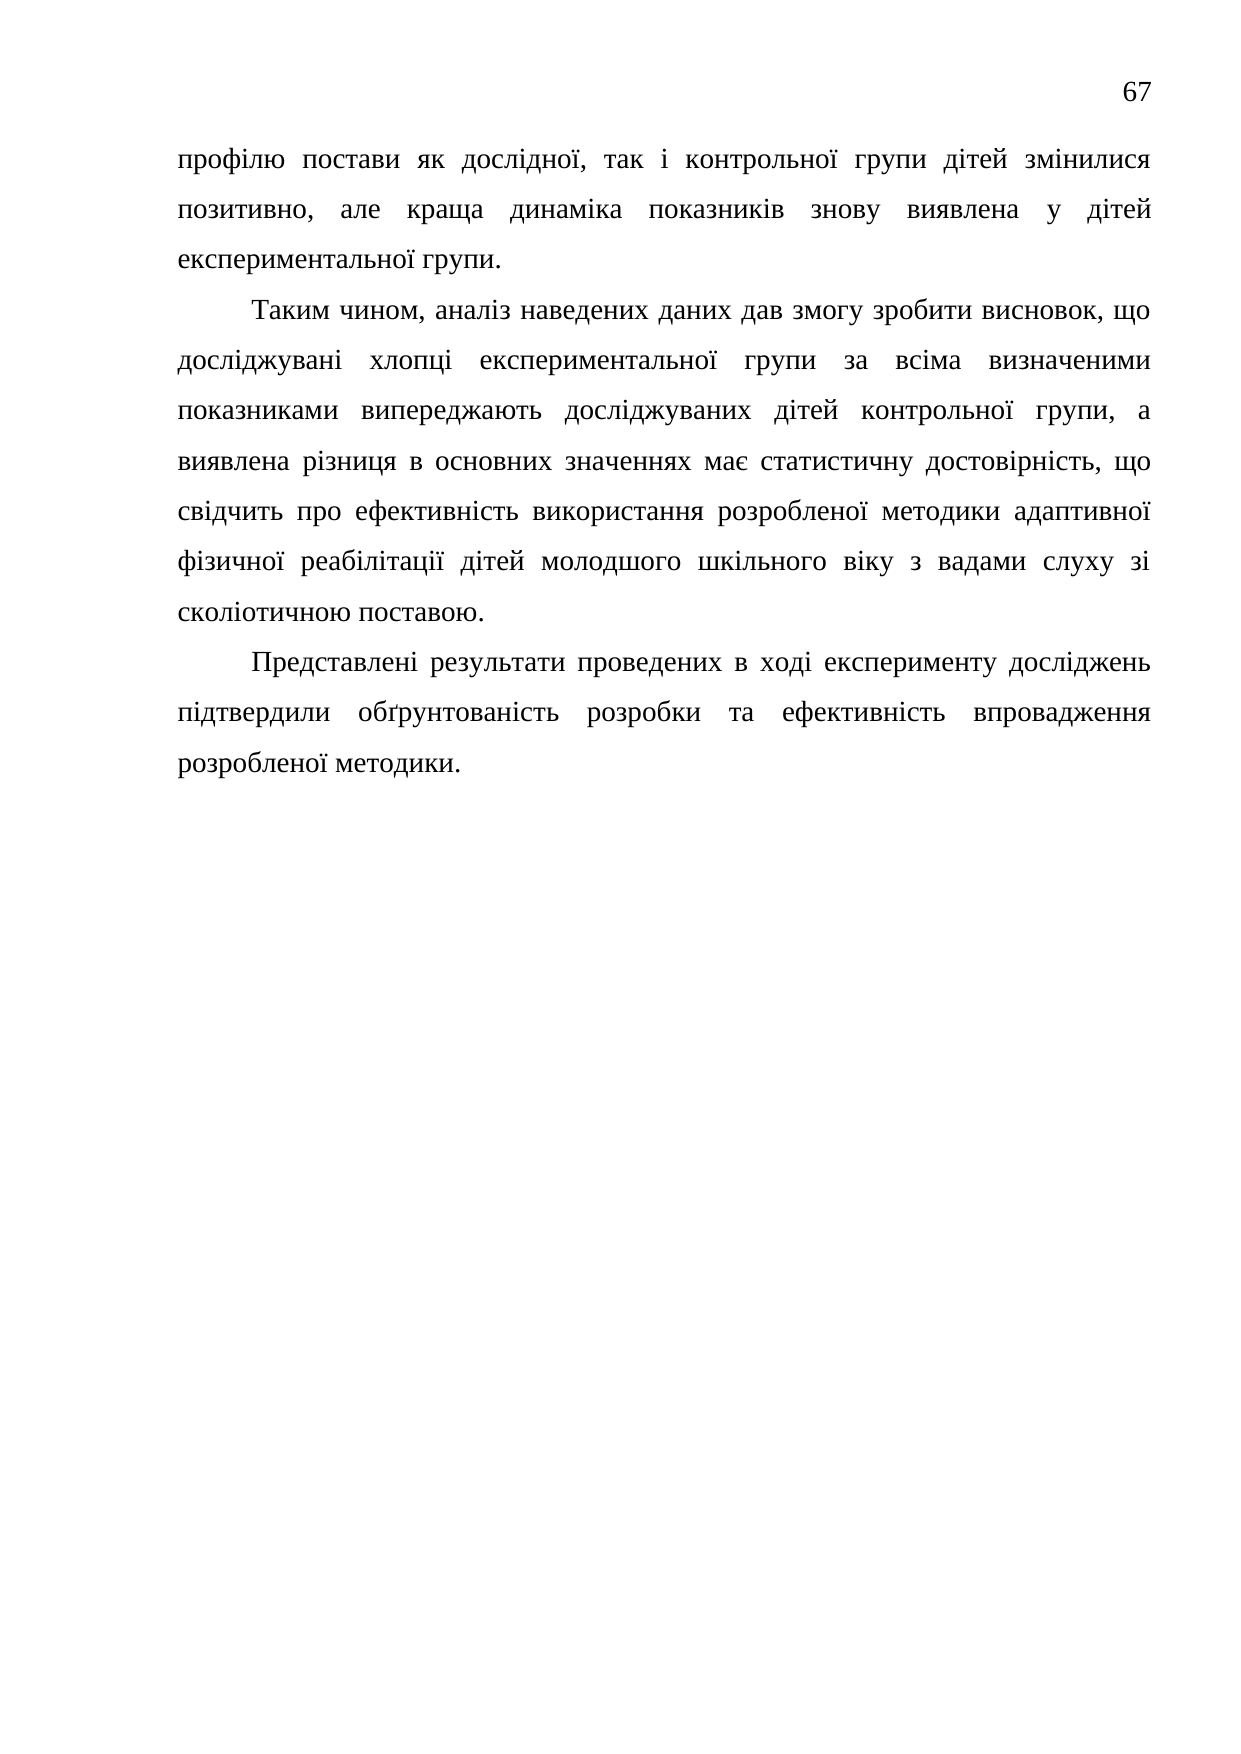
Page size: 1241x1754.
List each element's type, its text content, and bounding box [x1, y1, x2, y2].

text Представлені результати проведених в ході експерименту досліджень підтвердили обґрунтованість розробки та ефективність впровадження розробленої методики. [177, 644, 1152, 778]
text Таким чином, аналіз наведених даних дав змогу зробити висновок, що досліджувані хлопці експериментальної групи за всіма визначеними показниками випереджають досліджуваних дітей контрольної групи, а виявлена ​​різниця в основних значеннях має статистичну достовірність, що свідчить про ефективність використання розробленої методики адаптивної фізичної реабілітації дітей молодшого шкільного віку з вадами слуху зі сколіотичною поставою. [177, 292, 1152, 627]
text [177, 141, 1152, 275]
